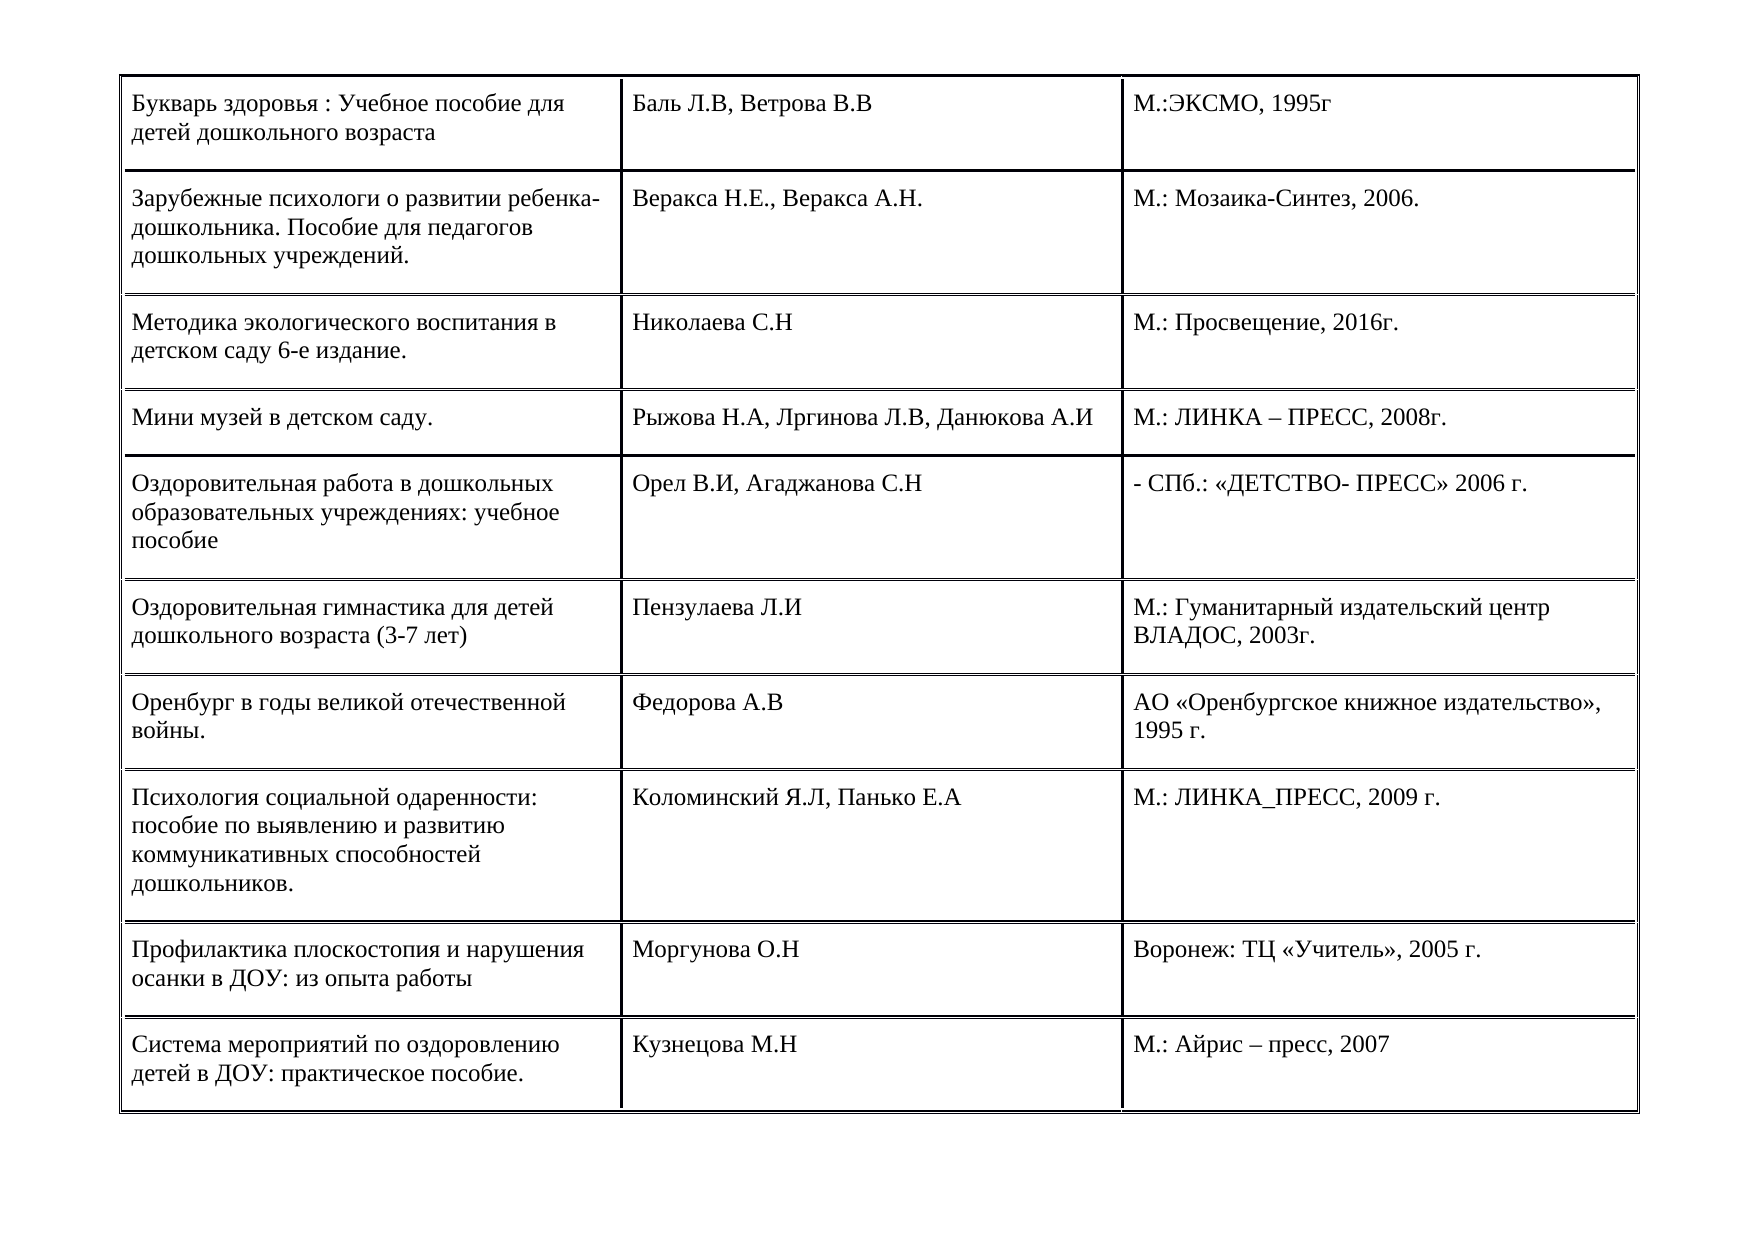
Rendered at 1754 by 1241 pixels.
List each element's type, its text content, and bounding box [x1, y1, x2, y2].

table_cell Николаева С.Н [623, 296, 1121, 388]
table_cell Методика экологического воспитания в детском саду 6-е издание. [120, 293, 621, 388]
table_cell Оздоровительная гимнастика для детей дошкольного возраста (3-7 лет) [120, 578, 621, 673]
table_cell М.: ЛИНКА – ПРЕСС, 2008г. [1122, 388, 1638, 454]
table_cell Психология социальной одаренности: пособие по выявлению и развитию коммуникативных способностей дошкольников. [120, 768, 621, 920]
table_cell Мини музей в детском саду. [120, 388, 621, 454]
table_cell Пензулаева Л.И [623, 581, 1121, 673]
table_cell Баль Л.В, Ветрова В.В [621, 76, 1122, 169]
table_cell АО «Оренбургское книжное издательство», 1995 г. [1122, 673, 1638, 768]
table_cell Оздоровительная работа в дошкольных образовательных учреждениях: учебное пособие [122, 454, 620, 578]
table_cell М.: Гуманитарный издательский центр ВЛАДОС, 2003г. [1122, 578, 1638, 673]
table_cell Федорова А.В [623, 676, 1121, 768]
table_cell Букварь здоровья : Учебное пособие для детей дошкольного возраста [122, 77, 621, 169]
table_cell М.: ЛИНКА_ПРЕСС, 2009 г. [1122, 768, 1638, 920]
table_cell М.: Айрис – пресс, 2007 [1122, 1015, 1637, 1110]
table_cell Профилактика плоскостопия и нарушения осанки в ДОУ: из опыта работы [122, 920, 620, 1015]
table_cell Моргунова О.Н [623, 924, 1121, 1015]
table_cell М.: Мозаика-Синтез, 2006. [1124, 169, 1637, 293]
table_cell Кузнецова М.Н [621, 1019, 1122, 1110]
table_cell М.:ЭКСМО, 1995г [1122, 77, 1637, 169]
table_cell Воронеж: ТЦ «Учитель», 2005 г. [1124, 920, 1637, 1015]
table_cell Веракса Н.Е., Веракса А.Н. [623, 172, 1121, 293]
table_cell Коломинский Я.Л, Панько Е.А [623, 771, 1121, 920]
table_cell М.: Просвещение, 2016г. [1122, 293, 1638, 388]
table_cell Оренбург в годы великой отечественной войны. [120, 673, 621, 768]
table_cell Орел В.И, Агаджанова С.Н [623, 457, 1121, 578]
table_cell Система мероприятий по оздоровлению детей в ДОУ: практическое пособие. [122, 1015, 621, 1110]
table_cell - СПб.: «ДЕТСТВО- ПРЕСС» 2006 г. [1124, 454, 1637, 578]
table_cell Зарубежные психологи о развитии ребенка- дошкольника. Пособие для педагогов дошкольных учреждений. [122, 169, 620, 293]
table_cell Рыжова Н.А, Лргинова Л.В, Данюкова А.И [623, 391, 1121, 454]
